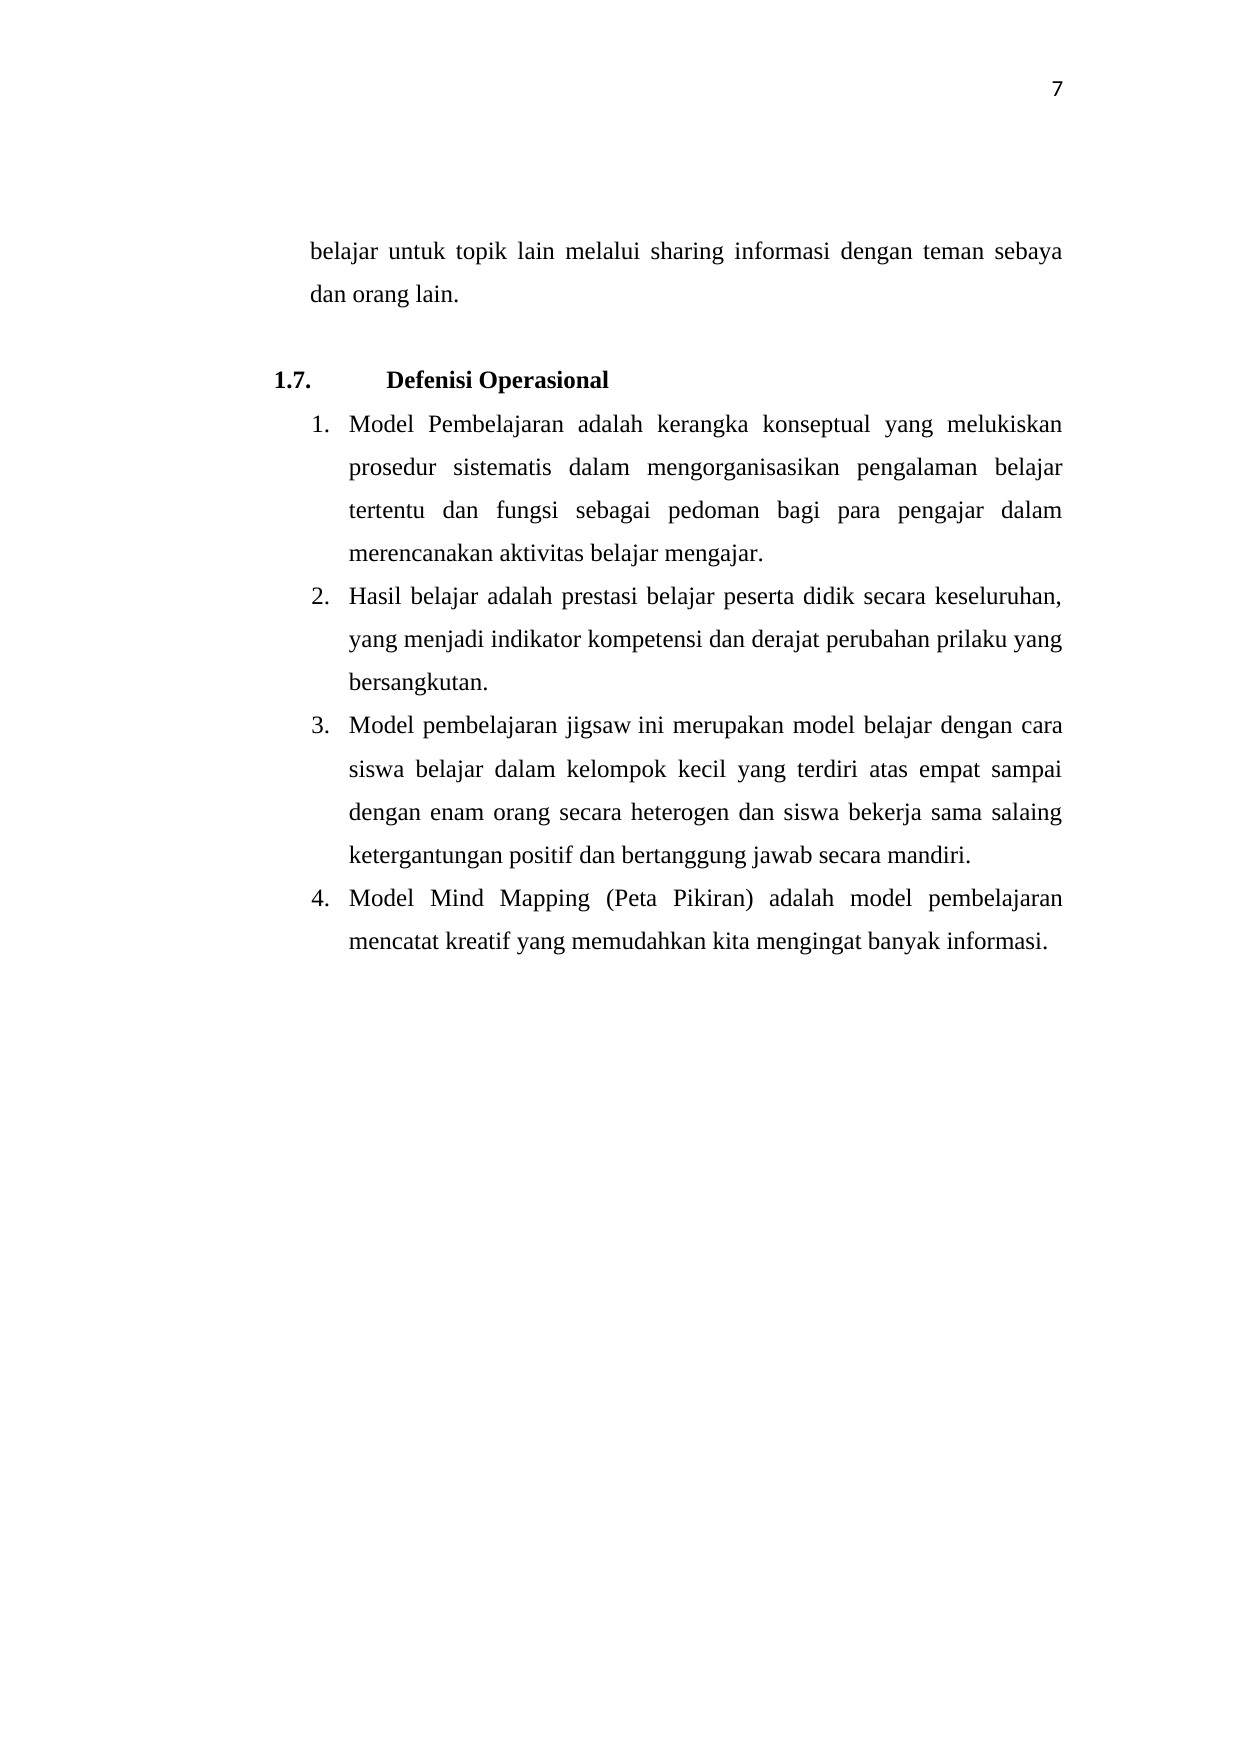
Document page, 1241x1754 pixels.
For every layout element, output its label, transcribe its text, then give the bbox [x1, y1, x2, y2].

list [280, 236, 1063, 308]
list Model pembelajaran jigsaw ini merupakan model belajar dengan cara siswa belajar dalam kelompok kecil yang terdiri atas empat sampai dengan enam orang secara heterogen dan siswa bekerja sama salaing ketergantungan positif dan bertanggung jawab secara mandiri. [311, 711, 1063, 869]
list Defenisi Operasional [274, 366, 1063, 394]
list Model Pembelajaran adalah kerangka konseptual yang melukiskan prosedur sistematis dalam mengorganisasikan pengalaman belajar tertentu dan fungsi sebagai pedoman bagi para pengajar dalam merencanakan aktivitas belajar mengajar. [311, 409, 1063, 567]
list Hasil belajar adalah prestasi belajar peserta didik secara keseluruhan, yang menjadi indikator kompetensi dan derajat perubahan prilaku yang bersangkutan. [311, 581, 1063, 696]
list Model Mind Mapping (Peta Pikiran) adalah model pembelajaran mencatat kreatif yang memudahkan kita mengingat banyak informasi. [311, 883, 1063, 955]
